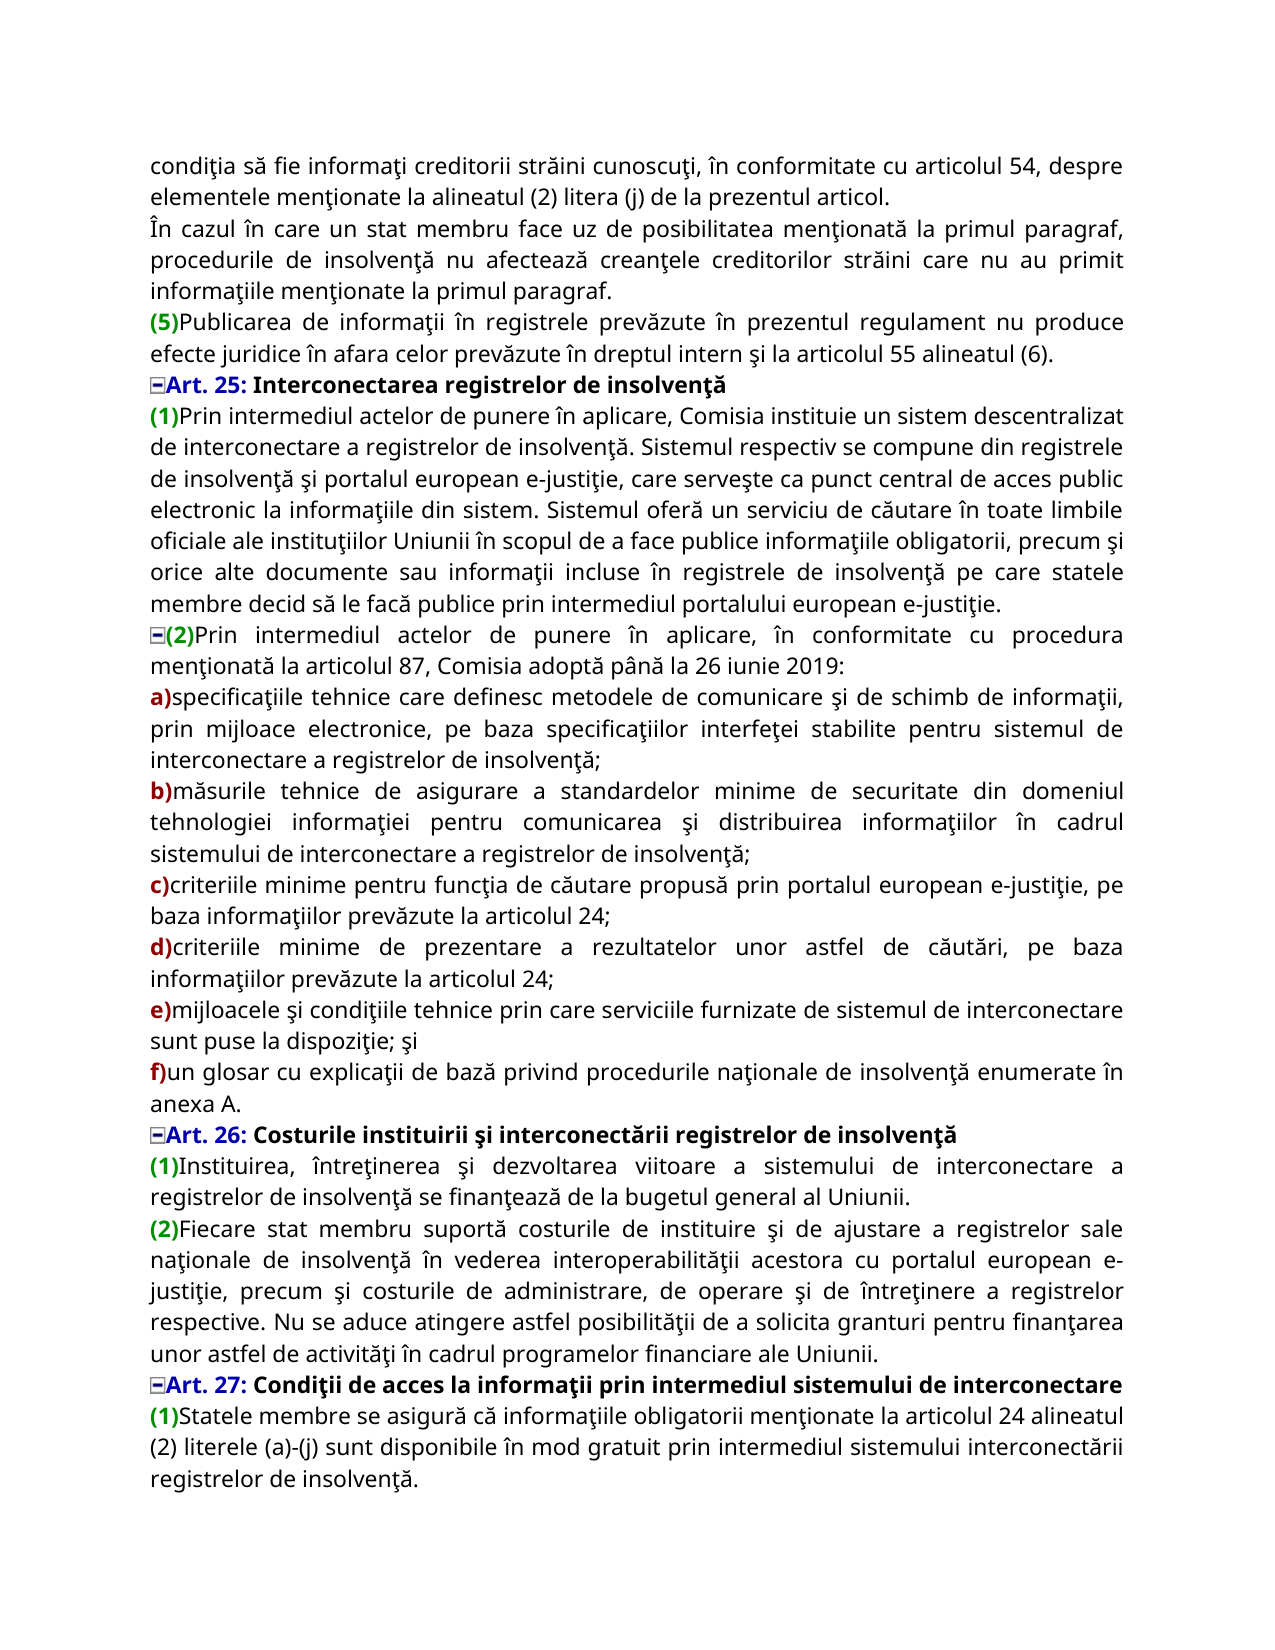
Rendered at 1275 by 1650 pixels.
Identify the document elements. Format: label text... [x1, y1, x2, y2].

text Art. 25: Interconectarea registrelor de insolvenţă [150, 369, 1125, 400]
picture [150, 627, 166, 644]
text c)criteriile minime pentru funcţia de căutare propusă prin portalul european e-justiţie, pe baza informaţiilor prevăzute la articolul 24; [150, 869, 1125, 931]
text (2)Prin intermediul actelor de punere în aplicare, în conformitate cu procedura menţionată la articolul 87, Comisia adoptă până la 26 iunie 2019: [150, 619, 1125, 681]
text (1)Instituirea, întreţinerea şi dezvoltarea viitoare a sistemului de interconectare a registrelor de insolvenţă se finanţează de la bugetul general al Uniunii. [150, 1150, 1125, 1212]
picture [150, 377, 166, 394]
text (1)Prin intermediul actelor de punere în aplicare, Comisia instituie un sistem descentralizat de interconectare a registrelor de insolvenţă. Sistemul respectiv se compune din registrele de insolvenţă şi portalul european e-justiţie, care serveşte ca punct central de acces public electronic la informaţiile din sistem. Sistemul oferă un serviciu de căutare în toate limbile oficiale ale instituţiilor Uniunii în scopul de a face publice informaţiile obligatorii, precum şi orice alte documente sau informaţii incluse în registrele de insolvenţă pe care statele membre decid să le facă publice prin intermediul portalului european e-justiţie. [150, 400, 1125, 619]
text (1)Statele membre se asigură că informaţiile obligatorii menţionate la articolul 24 alineatul (2) literele (a)-(j) sunt disponibile în mod gratuit prin intermediul sistemului interconectării registrelor de insolvenţă. [150, 1400, 1125, 1494]
text (2)Fiecare stat membru suportă costurile de instituire şi de ajustare a registrelor sale naţionale de insolvenţă în vederea interoperabilităţii acestora cu portalul european e-justiţie, precum şi costurile de administrare, de operare şi de întreţinere a registrelor respective. Nu se aduce atingere astfel posibilităţii de a solicita granturi pentru finanţarea unor astfel de activităţi în cadrul programelor financiare ale Uniunii. [150, 1212, 1125, 1369]
text f)un glosar cu explicaţii de bază privind procedurile naţionale de insolvenţă enumerate în anexa A. [150, 1056, 1125, 1119]
text Art. 27: Condiţii de acces la informaţii prin intermediul sistemului de interconectare [150, 1369, 1125, 1400]
picture [150, 1377, 166, 1394]
text d)criteriile minime de prezentare a rezultatelor unor astfel de căutări, pe baza informaţiilor prevăzute la articolul 24; [150, 931, 1125, 994]
text În cazul în care un stat membru face uz de posibilitatea menţionată la primul paragraf, procedurile de insolvenţă nu afectează creanţele creditorilor străini care nu au primit informaţiile menţionate la primul paragraf. [150, 212, 1125, 306]
text e)mijloacele şi condiţiile tehnice prin care serviciile furnizate de sistemul de interconectare sunt puse la dispoziţie; şi [150, 994, 1125, 1056]
text b)măsurile tehnice de asigurare a standardelor minime de securitate din domeniul tehnologiei informaţiei pentru comunicarea şi distribuirea informaţiilor în cadrul sistemului de interconectare a registrelor de insolvenţă; [150, 775, 1125, 869]
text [150, 150, 1125, 212]
text Art. 26: Costurile instituirii şi interconectării registrelor de insolvenţă [150, 1119, 1125, 1150]
picture [150, 1127, 166, 1144]
text a)specificaţiile tehnice care definesc metodele de comunicare şi de schimb de informaţii, prin mijloace electronice, pe baza specificaţiilor interfeţei stabilite pentru sistemul de interconectare a registrelor de insolvenţă; [150, 681, 1125, 775]
text (5)Publicarea de informaţii în registrele prevăzute în prezentul regulament nu produce efecte juridice în afara celor prevăzute în dreptul intern şi la articolul 55 alineatul (6). [150, 306, 1125, 369]
